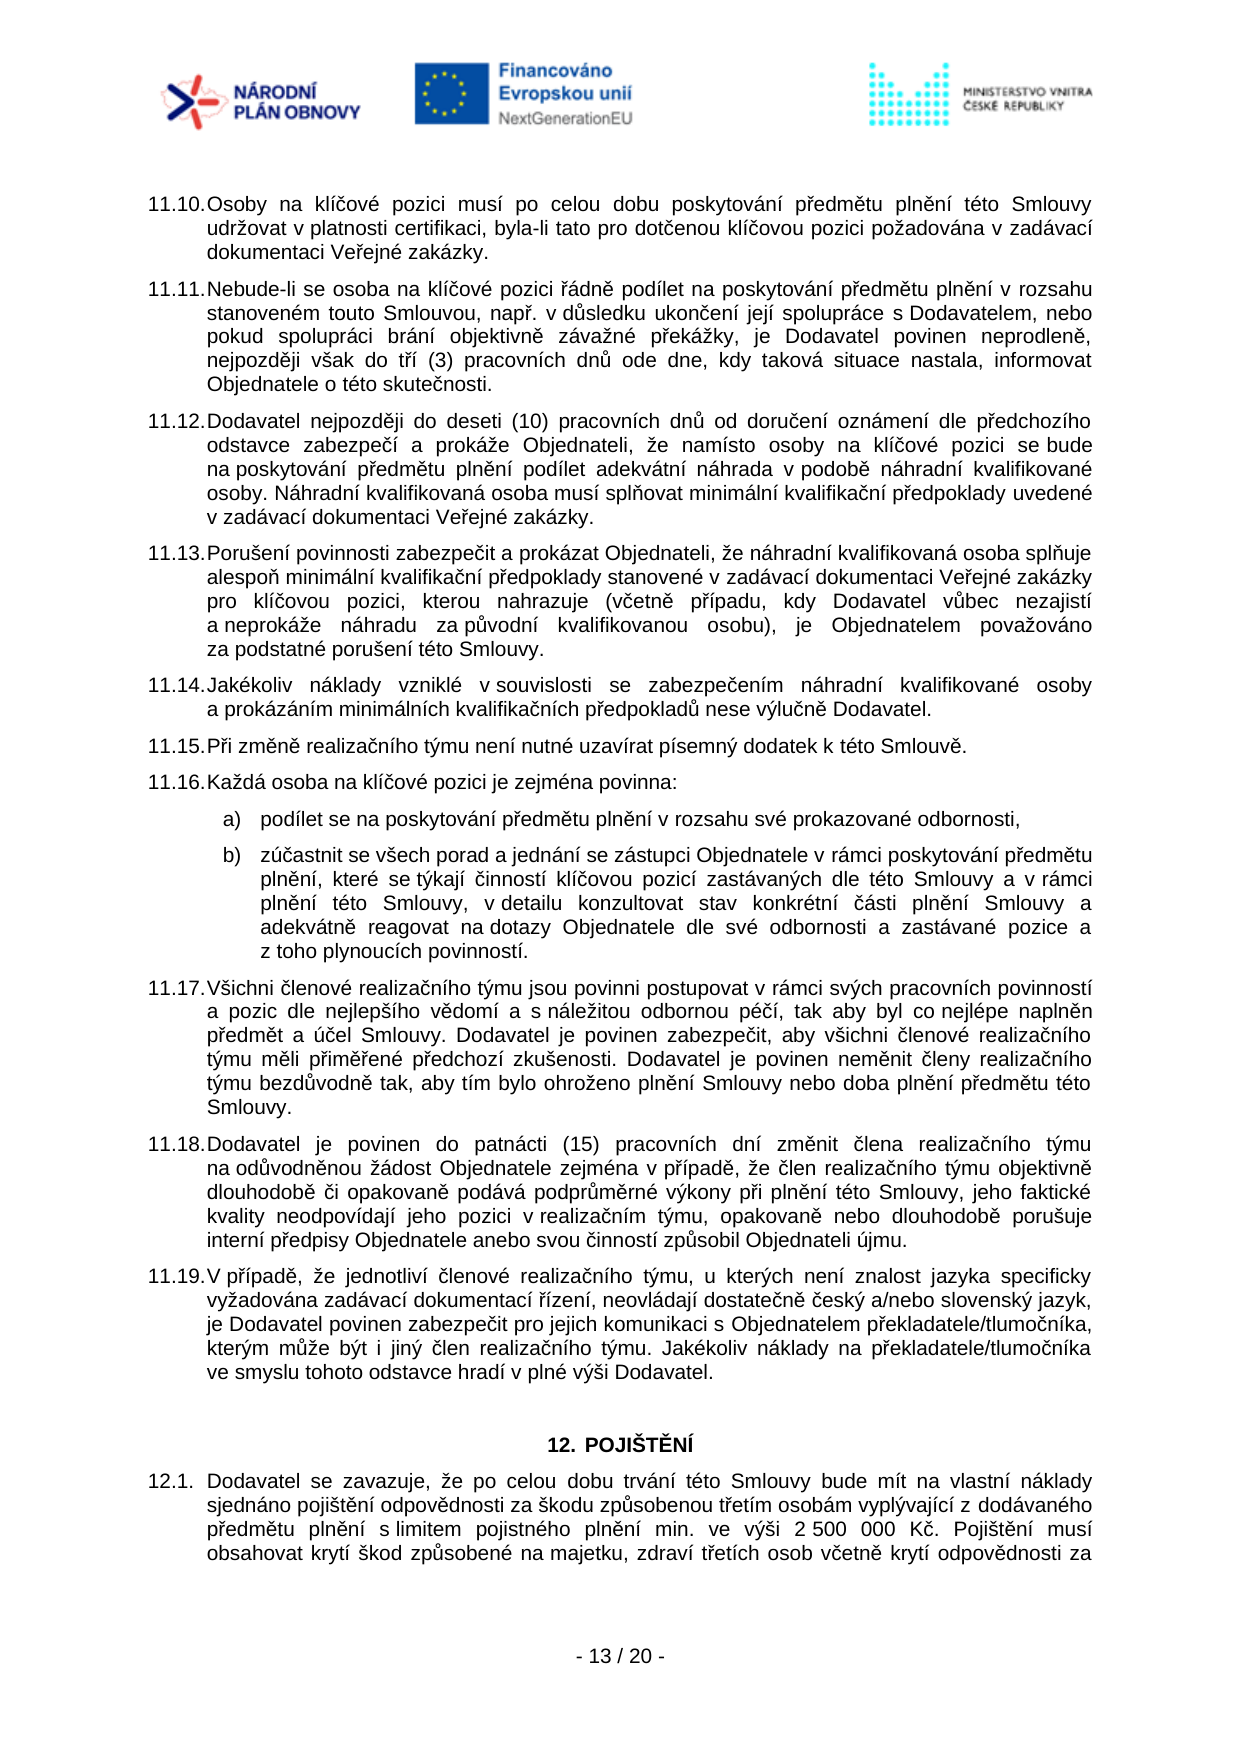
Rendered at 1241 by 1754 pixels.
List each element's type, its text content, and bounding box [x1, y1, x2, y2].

list Dodavatel nejpozději do deseti (10) pracovních dnů od doručení oznámení dle předchozího odstavce zabezpečí a prokáže Objednateli, že namísto osoby na klíčové pozici se bude na poskytování předmětu plnění podílet adekvátní náhrada v podobě náhradní kvalifikované osoby. Náhradní kvalifikovaná osoba musí splňovat minimální kvalifikační předpoklady uvedené v zadávací dokumentaci Veřejné zakázky. [148, 409, 1093, 528]
list Osoby na klíčové pozici musí po celou dobu poskytování předmětu plnění této Smlouvy udržovat v platnosti certifikaci, byla-li tato pro dotčenou klíčovou pozici požadována v zadávací dokumentaci Veřejné zakázky. [148, 192, 1093, 264]
subtitle POJIŠTĚNÍ [148, 1433, 1093, 1457]
list Všichni členové realizačního týmu jsou povinni postupovat v rámci svých pracovních povinností a pozic dle nejlepšího vědomí a s náležitou odbornou péčí, tak aby byl co nejlépe naplněn předmět a účel Smlouvy. Dodavatel je povinen zabezpečit, aby všichni členové realizačního týmu měli přiměřené předchozí zkušenosti. Dodavatel je povinen neměnit členy realizačního týmu bezdůvodně tak, aby tím bylo ohroženo plnění Smlouvy nebo doba plnění předmětu této Smlouvy. [148, 975, 1093, 1119]
list Nebude-li se osoba na klíčové pozici řádně podílet na poskytování předmětu plnění v rozsahu stanoveném touto Smlouvou, např. v důsledku ukončení její spolupráce s Dodavatelem, nebo pokud spolupráci brání objektivně závažné překážky, je Dodavatel povinen neprodleně, nejpozději však do tří (3) pracovních dnů ode dne, kdy taková situace nastala, informovat Objednatele o této skutečnosti. [148, 276, 1093, 396]
picture [147, 42, 1093, 145]
list zúčastnit se všech porad a jednání se zástupci Objednatele v rámci poskytování předmětu plnění, které se týkají činností klíčovou pozicí zastávaných dle této Smlouvy a v rámci plnění této Smlouvy, v detailu konzultovat stav konkrétní části plnění Smlouvy a adekvátně reagovat na dotazy Objednatele dle své odbornosti a zastávané pozice a z toho plynoucích povinností. [223, 843, 1093, 963]
list Při změně realizačního týmu není nutné uzavírat písemný dodatek k této Smlouvě. [148, 734, 1093, 758]
list podílet se na poskytování předmětu plnění v rozsahu své prokazované odbornosti, [223, 807, 1093, 831]
list V případě, že jednotliví členové realizačního týmu, u kterých není znalost jazyka specificky vyžadována zadávací dokumentací řízení, neovládají dostatečně český a/nebo slovenský jazyk, je Dodavatel povinen zabezpečit pro jejich komunikaci s Objednatelem překladatele/tlumočníka, kterým může být i jiný člen realizačního týmu. Jakékoliv náklady na překladatele/tlumočníka ve smyslu tohoto odstavce hradí v plné výši Dodavatel. [148, 1264, 1093, 1384]
list Porušení povinnosti zabezpečit a prokázat Objednateli, že náhradní kvalifikovaná osoba splňuje alespoň minimální kvalifikační předpoklady stanovené v zadávací dokumentaci Veřejné zakázky pro klíčovou pozici, kterou nahrazuje (včetně případu, kdy Dodavatel vůbec nezajistí a neprokáže náhradu za původní kvalifikovanou osobu), je Objednatelem považováno za podstatné porušení této Smlouvy. [148, 541, 1093, 661]
list Jakékoliv náklady vzniklé v souvislosti se zabezpečením náhradní kvalifikované osoby a prokázáním minimálních kvalifikačních předpokladů nese výlučně Dodavatel. [148, 673, 1093, 721]
list Každá osoba na klíčové pozici je zejména povinna: [148, 770, 1093, 794]
list Dodavatel je povinen do patnácti (15) pracovních dní změnit člena realizačního týmu na odůvodněnou žádost Objednatele zejména v případě, že člen realizačního týmu objektivně dlouhodobě či opakovaně podává podprůměrné výkony při plnění této Smlouvy, jeho faktické kvality neodpovídají jeho pozici v realizačním týmu, opakovaně nebo dlouhodobě porušuje interní předpisy Objednatele anebo svou činností způsobil Objednateli újmu. [148, 1132, 1093, 1251]
